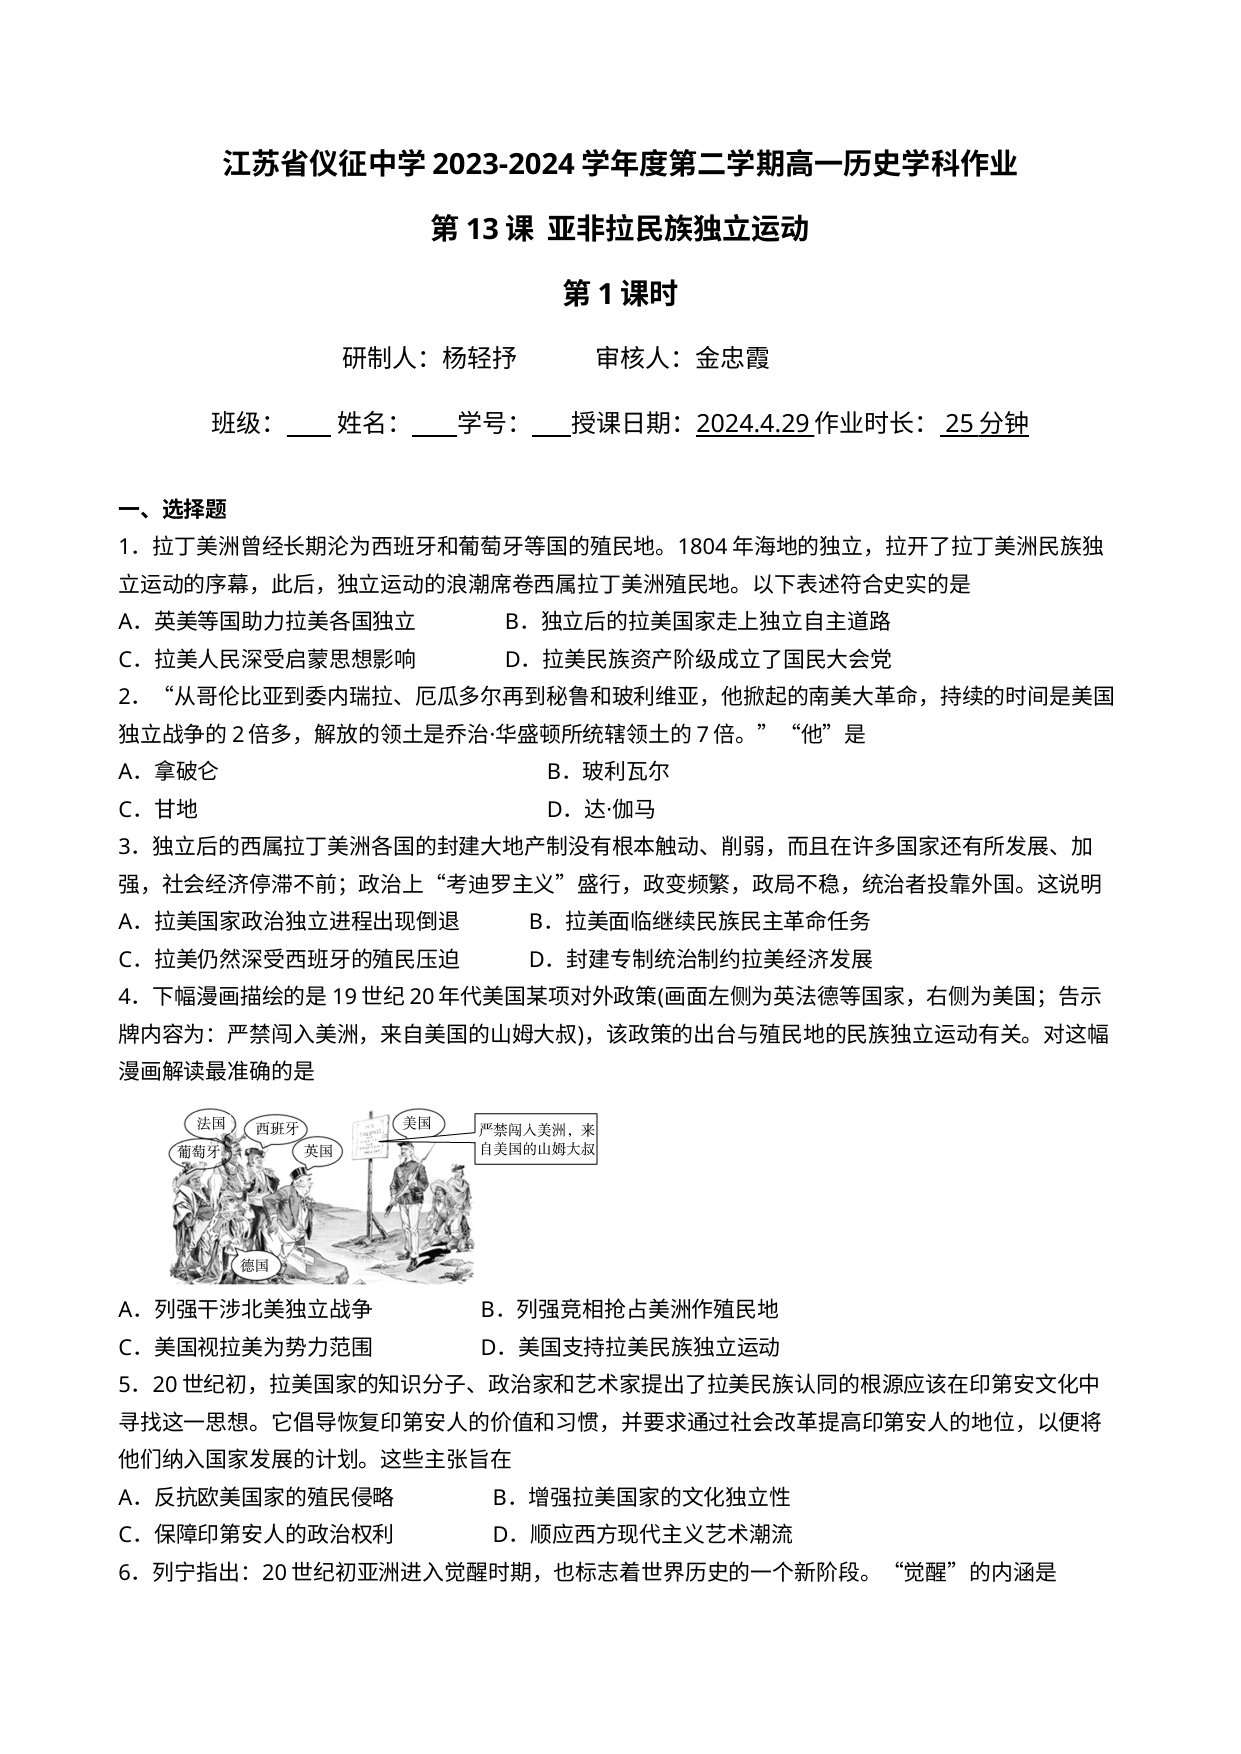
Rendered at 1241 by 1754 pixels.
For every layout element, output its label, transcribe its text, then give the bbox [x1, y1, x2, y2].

text A．拉美国家政治独立进程出现倒退 B．拉美面临继续民族民主革命任务 [118, 899, 1122, 937]
text 3．独立后的西属拉丁美洲各国的封建大地产制没有根本触动、削弱，而且在许多国家还有所发展、加强，社会经济停滞不前；政治上“考迪罗主义”盛行，政变频繁，政局不稳，统治者投靠外国。这说明 [118, 824, 1122, 899]
text C．保障印第安人的政治权利 D．顺应西方现代主义艺术潮流 [118, 1513, 1122, 1550]
text 一、选择题 [118, 487, 1122, 524]
text 5．20世纪初，拉美国家的知识分子、政治家和艺术家提出了拉美民族认同的根源应该在印第安文化中寻找这一思想。它倡导恢复印第安人的价值和习惯，并要求通过社会改革提高印第安人的地位，以便将他们纳入国家发展的计划。这些主张旨在 [118, 1363, 1122, 1475]
text 班级： 姓名： 学号： 授课日期：2024.4.29作业时长： 25分钟 [118, 389, 1122, 454]
text 6．列宁指出：20世纪初亚洲进入觉醒时期，也标志着世界历史的一个新阶段。“觉醒”的内涵是 [118, 1550, 1122, 1588]
text 2．“从哥伦比亚到委内瑞拉、厄瓜多尔再到秘鲁和玻利维亚，他掀起的南美大革命，持续的时间是美国独立战争的2倍多，解放的领土是乔治·华盛顿所统辖领土的7倍。”“他”是 [118, 674, 1122, 749]
text C．美国视拉美为势力范围 D．美国支持拉美民族独立运动 [118, 1325, 1122, 1363]
text C．拉美人民深受启蒙思想影响 D．拉美民族资产阶级成立了国民大会党 [118, 637, 1122, 674]
text 第13课 亚非拉民族独立运动 [118, 194, 1122, 259]
text A．英美等国助力拉美各国独立 B．独立后的拉美国家走上独立自主道路 [118, 599, 1122, 637]
text 第1课时 [118, 259, 1122, 324]
text A．反抗欧美国家的殖民侵略 B．增强拉美国家的文化独立性 [118, 1475, 1122, 1513]
text 江苏省仪征中学2023-2024学年度第二学期高一历史学科作业 [118, 129, 1122, 194]
text C．拉美仍然深受西班牙的殖民压迫 D．封建专制统治制约拉美经济发展 [118, 937, 1122, 974]
text 研制人：杨轻抒 审核人：金忠霞 [342, 324, 1122, 389]
text C．甘地 D．达·伽马 [118, 787, 1122, 824]
text 1．拉丁美洲曾经长期沦为西班牙和葡萄牙等国的殖民地。1804年海地的独立，拉开了拉丁美洲民族独立运动的序幕，此后，独立运动的浪潮席卷西属拉丁美洲殖民地。以下表述符合史实的是 [118, 524, 1122, 599]
picture [158, 1093, 603, 1288]
text A．拿破仑 B．玻利瓦尔 [118, 749, 1122, 787]
text 4．下幅漫画描绘的是19世纪20年代美国某项对外政策(画面左侧为英法德等国家，右侧为美国；告示牌内容为：严禁闯入美洲，来自美国的山姆大叔)，该政策的出台与殖民地的民族独立运动有关。对这幅漫画解读最准确的是 [118, 974, 1122, 1087]
